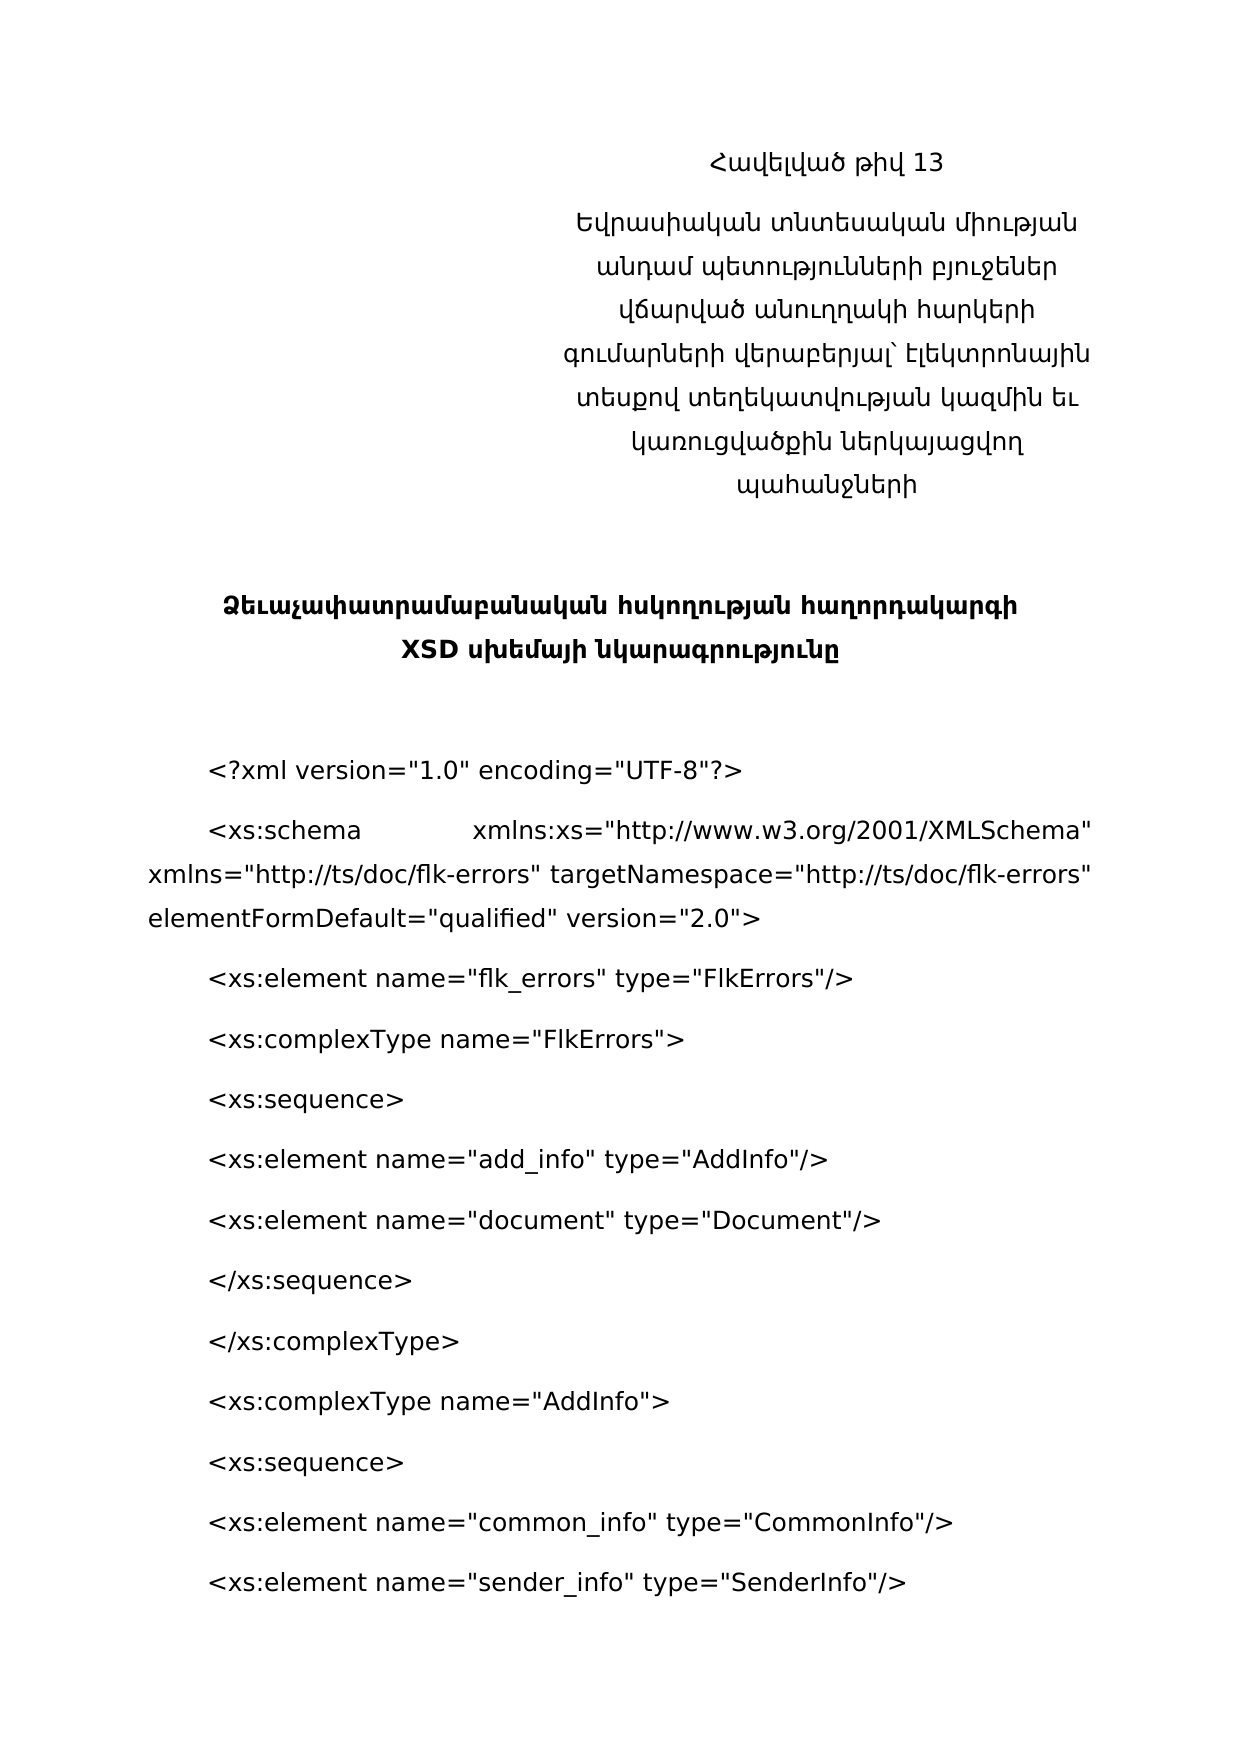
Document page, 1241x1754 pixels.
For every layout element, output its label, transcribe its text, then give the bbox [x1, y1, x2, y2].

text <xs:element name="document" type="Document"/> [148, 1206, 1092, 1235]
text <xs:complexType name="FlkErrors"> [148, 1025, 1092, 1054]
text <xs:complexType name="AddInfo"> [148, 1387, 1092, 1416]
text <xs:element name="common_info" type="CommonInfo"/> [148, 1508, 1092, 1537]
text <xs:element name="flk_errors" type="FlkErrors"/> [148, 964, 1092, 993]
text <?xml version="1.0" encoding="UTF-8"?> [148, 756, 1092, 785]
text <xs:schema xmlns:xs="http://www.w3.org/2001/XMLSchema" xmlns="http://ts/doc/flk-errors" targetNamespace="http://ts/doc/flk-errors" elementFormDefault="qualified" version="2.0"> [148, 816, 1092, 933]
text </xs:sequence> [148, 1266, 1092, 1296]
text Հավելված թիվ 13 [561, 148, 1092, 177]
text <xs:sequence> [148, 1085, 1092, 1114]
text Եվրասիական տնտեսական միության անդամ պետությունների բյուջեներ վճարված անուղղակի հարկերի գումարների վերաբերյալ՝ էլեկտրոնային տեսքով տեղեկատվության կազմին եւ կառուցվածքին ներկայացվող պահանջների [561, 208, 1092, 500]
text Ձեւաչափատրամաբանական հսկողության հաղորդակարգի XSD սխեմայի նկարագրությունը [207, 591, 1034, 664]
text <xs:element name="add_info" type="AddInfo"/> [148, 1146, 1092, 1175]
text <xs:sequence> [148, 1448, 1092, 1477]
text <xs:element name="sender_info" type="SenderInfo"/> [148, 1568, 1092, 1598]
text </xs:complexType> [148, 1327, 1092, 1356]
